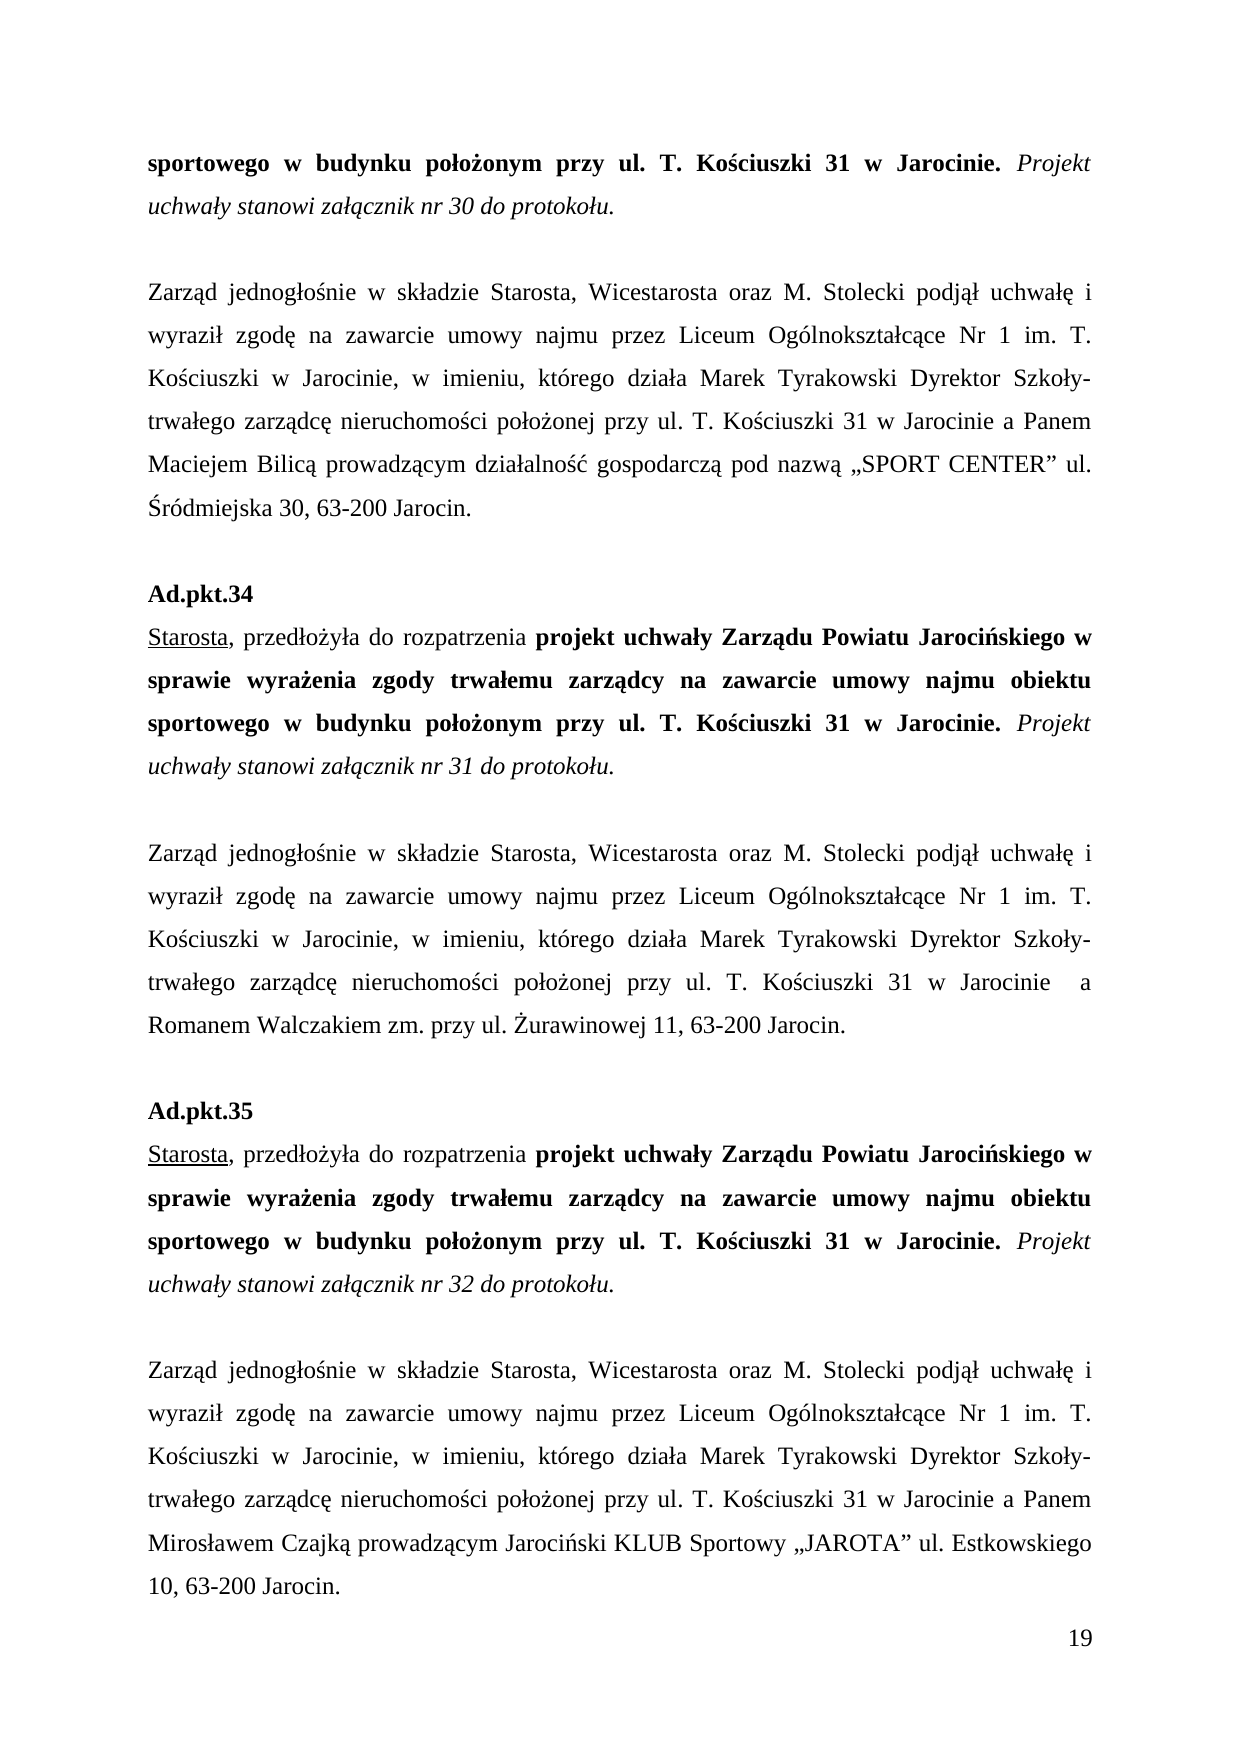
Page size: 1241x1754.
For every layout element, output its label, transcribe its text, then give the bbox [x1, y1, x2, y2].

text Zarząd jednogłośnie w składzie Starosta, Wicestarosta oraz M. Stolecki podjął uchwałę i wyraził zgodę na zawarcie umowy najmu przez Liceum Ogólnokształcące Nr 1 im. T. Kościuszki w Jarocinie, w imieniu, którego działa Marek Tyrakowski Dyrektor Szkoły- trwałego zarządcę nieruchomości położonej przy ul. T. Kościuszki 31 w Jarocinie a Romanem Walczakiem zm. przy ul. Żurawinowej 11, 63-200 Jarocin. [148, 838, 1093, 1039]
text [148, 148, 1093, 219]
text Starosta, przedłożyła do rozpatrzenia projekt uchwały Zarządu Powiatu Jarocińskiego w sprawie wyrażenia zgody trwałemu zarządcy na zawarcie umowy najmu obiektu sportowego w budynku położonym przy ul. T. Kościuszki 31 w Jarocinie. Projekt uchwały stanowi załącznik nr 31 do protokołu. [148, 622, 1093, 780]
text Zarząd jednogłośnie w składzie Starosta, Wicestarosta oraz M. Stolecki podjął uchwałę i wyraził zgodę na zawarcie umowy najmu przez Liceum Ogólnokształcące Nr 1 im. T. Kościuszki w Jarocinie, w imieniu, którego działa Marek Tyrakowski Dyrektor Szkoły- trwałego zarządcę nieruchomości położonej przy ul. T. Kościuszki 31 w Jarocinie a Panem Maciejem Bilicą prowadzącym działalność gospodarczą pod nazwą „SPORT CENTER” ul. Śródmiejska 30, 63-200 Jarocin. [148, 277, 1093, 521]
text Ad.pkt.35 [148, 1096, 1093, 1125]
text Ad.pkt.34 [148, 579, 1093, 608]
text Starosta, przedłożyła do rozpatrzenia projekt uchwały Zarządu Powiatu Jarocińskiego w sprawie wyrażenia zgody trwałemu zarządcy na zawarcie umowy najmu obiektu sportowego w budynku położonym przy ul. T. Kościuszki 31 w Jarocinie. Projekt uchwały stanowi załącznik nr 32 do protokołu. [148, 1139, 1093, 1298]
text Zarząd jednogłośnie w składzie Starosta, Wicestarosta oraz M. Stolecki podjął uchwałę i wyraził zgodę na zawarcie umowy najmu przez Liceum Ogólnokształcące Nr 1 im. T. Kościuszki w Jarocinie, w imieniu, którego działa Marek Tyrakowski Dyrektor Szkoły- trwałego zarządcę nieruchomości położonej przy ul. T. Kościuszki 31 w Jarocinie a Panem Mirosławem Czajką prowadzącym Jarociński KLUB Sportowy „JAROTA” ul. Estkowskiego 10, 63-200 Jarocin. [148, 1355, 1093, 1599]
